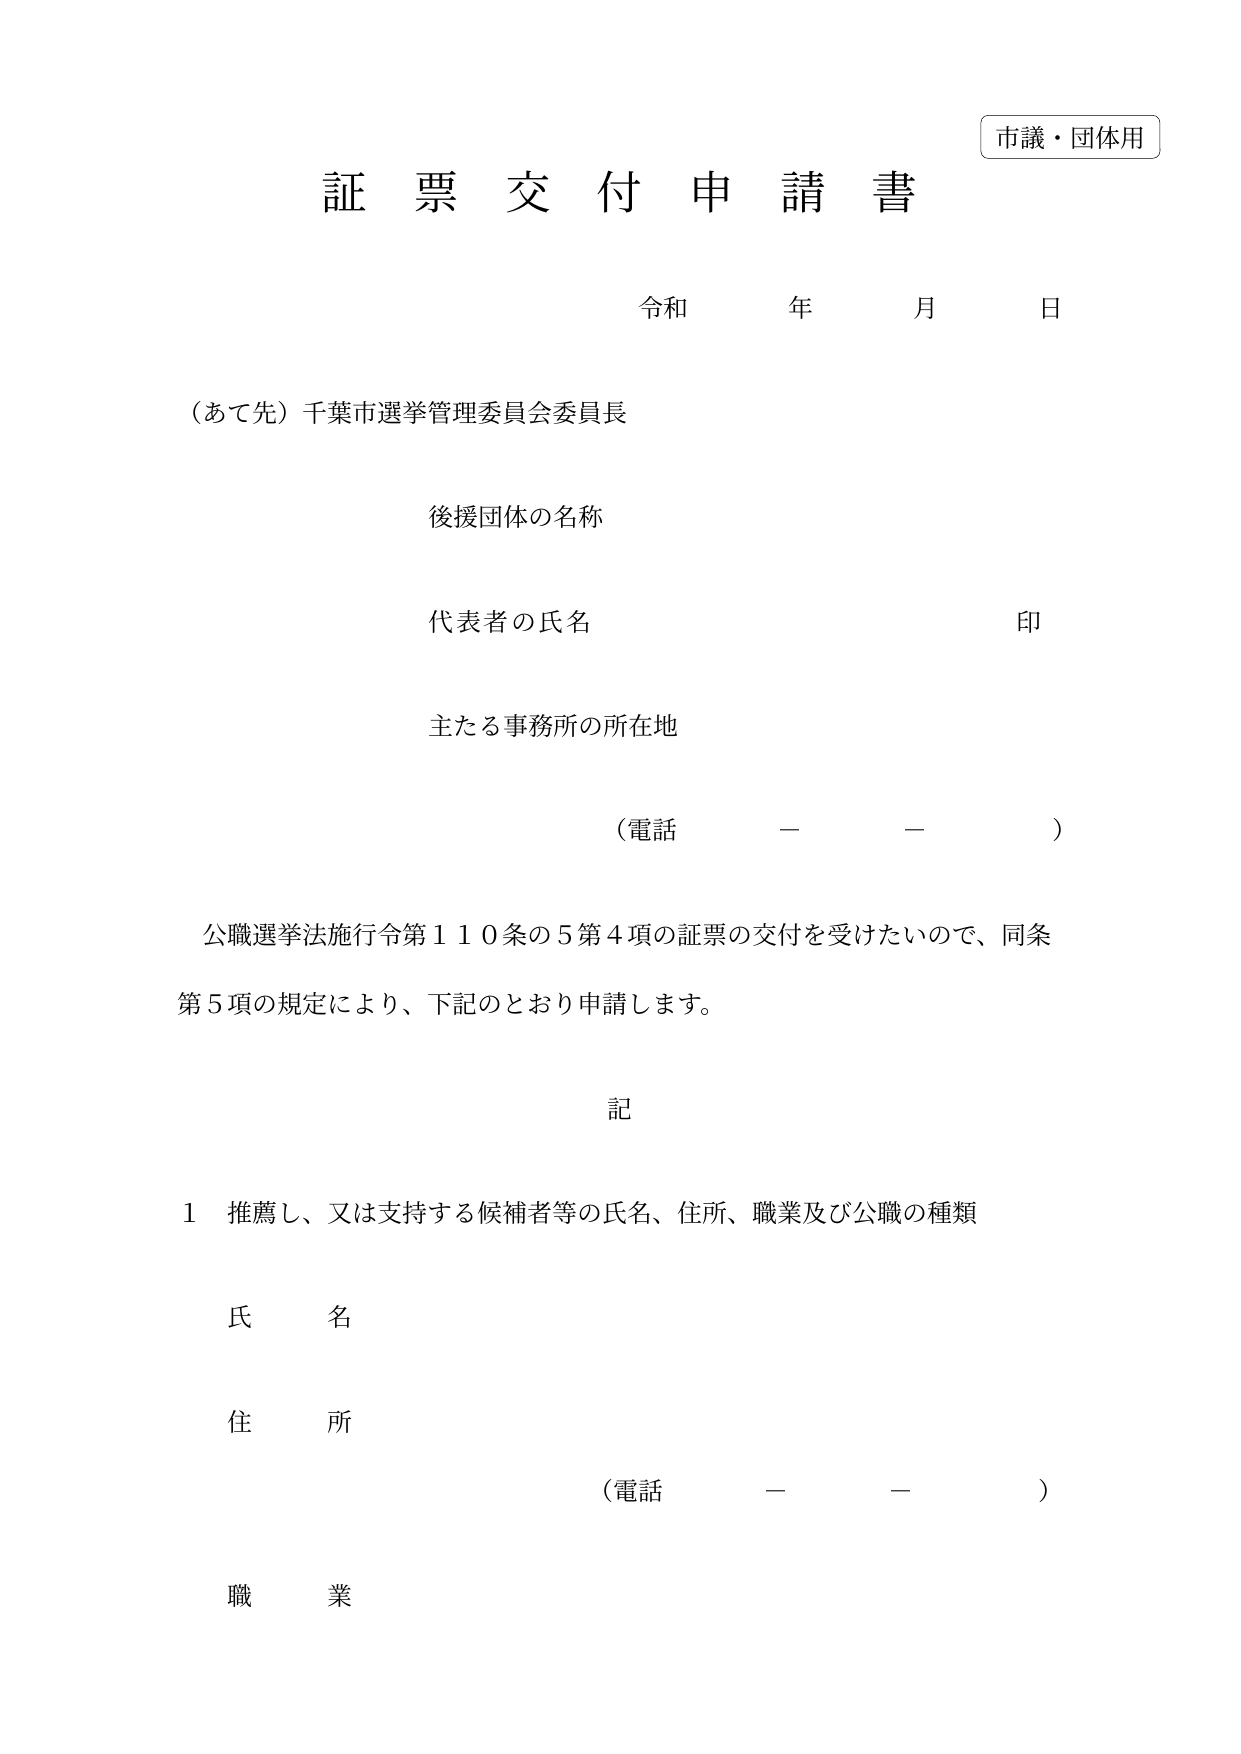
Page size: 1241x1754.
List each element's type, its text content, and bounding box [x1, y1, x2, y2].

text 主たる事務所の所在地 [177, 690, 1063, 759]
text （電話 － － ） [177, 1455, 1063, 1525]
text 公職選挙法施行令第１１０条の５第４項の証票の交付を受けたいので、同条第５項の規定により、下記のとおり申請します。 [177, 898, 1063, 1038]
text （電話 － － ） [177, 794, 1077, 864]
text 氏 名 [177, 1281, 1063, 1351]
text 後援団体の名称 [177, 481, 963, 551]
subtitle 記 [177, 1072, 1063, 1142]
text 職 業 [177, 1559, 1063, 1629]
text 住 所 [177, 1386, 1063, 1455]
text １ 推薦し、又は支持する候補者等の氏名、住所、職業及び公職の種類 [177, 1177, 1063, 1246]
text 代表者の氏名 印 [177, 585, 1063, 655]
text （あて先）千葉市選挙管理委員会委員長 [177, 377, 1063, 446]
text 令和 年 月 日 [177, 272, 1063, 342]
